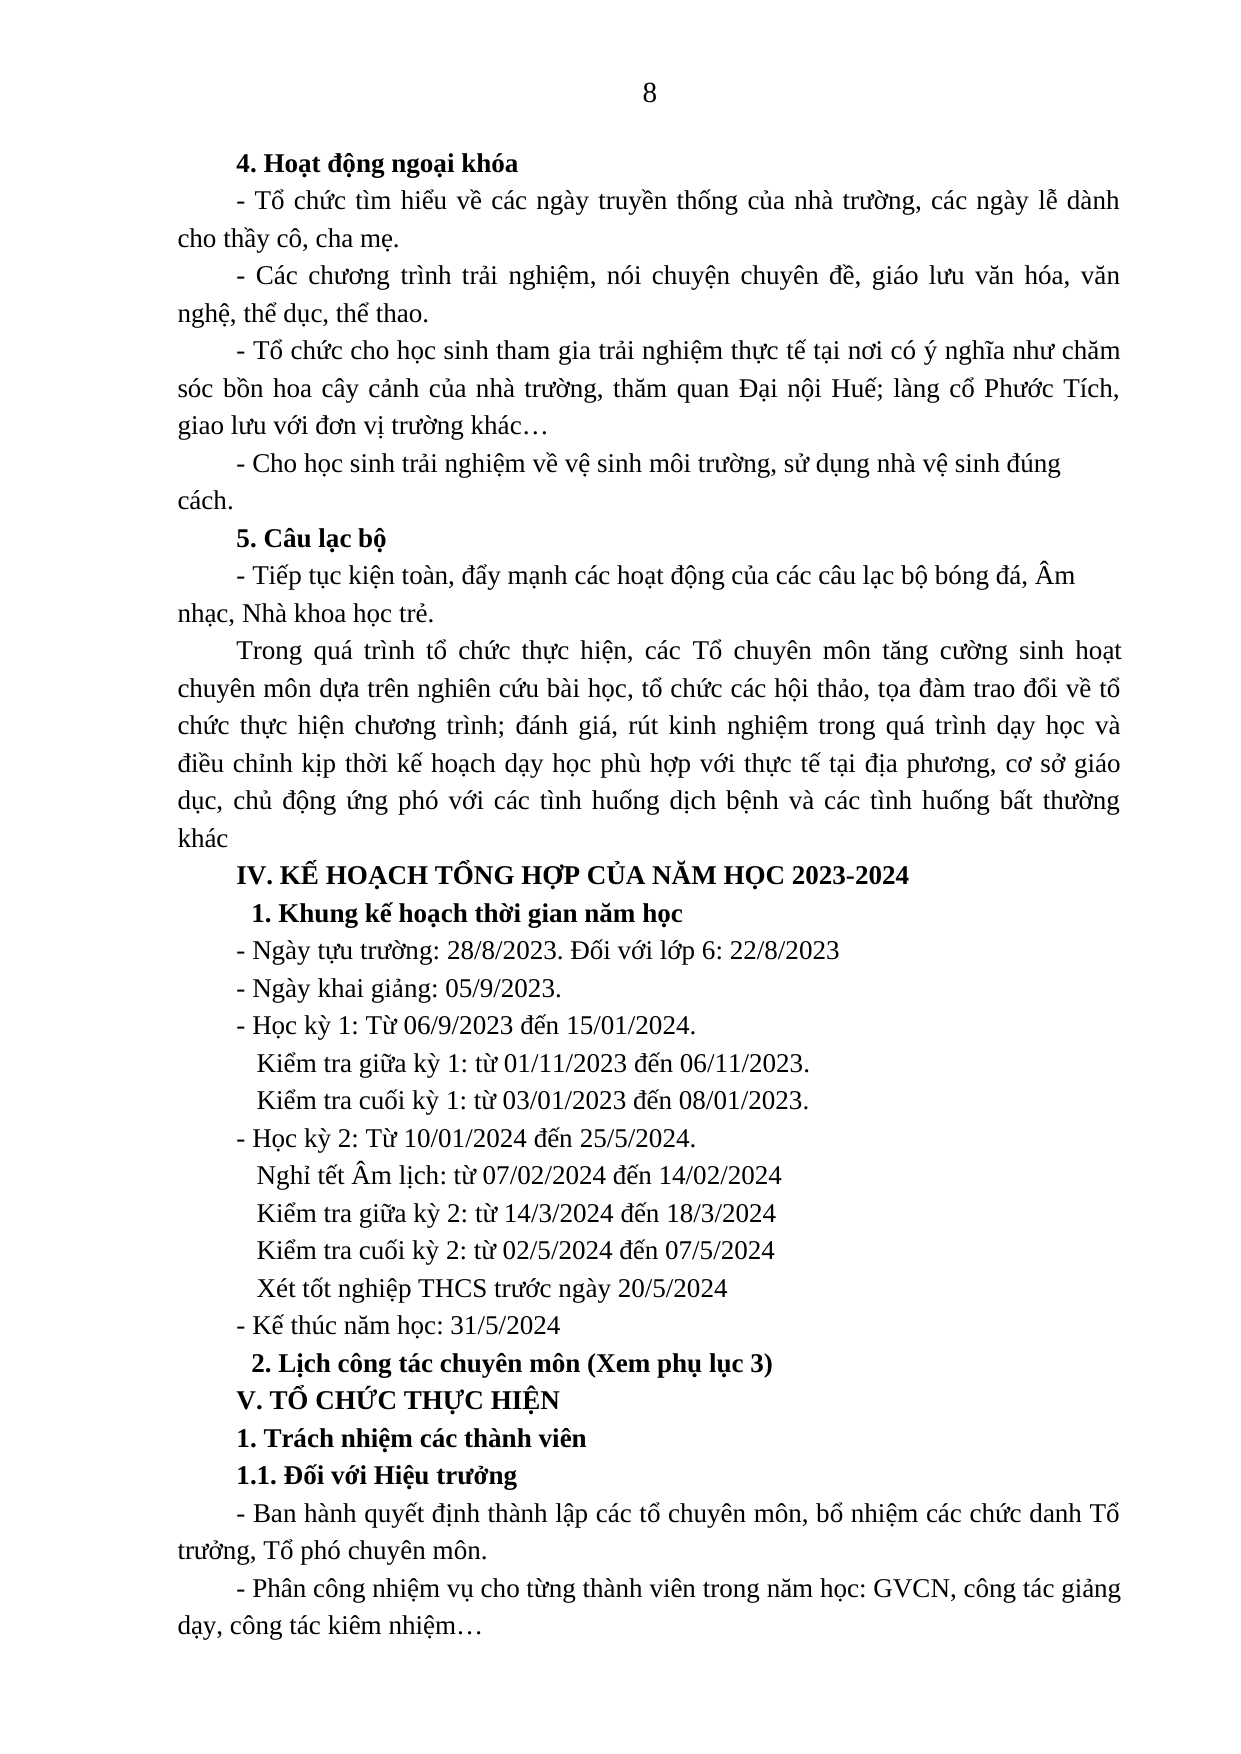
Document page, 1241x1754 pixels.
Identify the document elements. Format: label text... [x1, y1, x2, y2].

text Kiểm tra giữa kỳ 2: từ 14/3/2024 đến 18/3/2024 [177, 1192, 1122, 1229]
text - Phân công nhiệm vụ cho từng thành viên trong năm học: GVCN, công tác giảng dạy, công tác kiêm nhiệm… [177, 1567, 1122, 1642]
text - Học kỳ 2: Từ 10/01/2024 đến 25/5/2024. [177, 1117, 1122, 1154]
text 1.1. Đối với Hiệu trưởng [177, 1454, 1122, 1492]
text - Ban hành quyết định thành lập các tổ chuyên môn, bổ nhiệm các chức danh Tổ trưởng, Tổ phó chuyên môn. [177, 1492, 1122, 1567]
text 1. Trách nhiệm các thành viên [177, 1417, 1122, 1454]
text - Kế thúc năm học: 31/5/2024 [177, 1304, 1122, 1342]
text Kiểm tra cuối kỳ 2: từ 02/5/2024 đến 07/5/2024 [177, 1229, 1122, 1267]
text 4. Hoạt động ngoại khóa [177, 142, 1122, 179]
text - Tiếp tục kiện toàn, đẩy mạnh các hoạt động của các câu lạc bộ bóng đá, Âm nhạc, Nhà khoa học trẻ. [177, 554, 1122, 629]
text Xét tốt nghiệp THCS trước ngày 20/5/2024 [177, 1267, 1122, 1304]
text 5. Câu lạc bộ [177, 517, 1122, 554]
text Kiểm tra giữa kỳ 1: từ 01/11/2023 đến 06/11/2023. [177, 1042, 1122, 1079]
text - Tổ chức tìm hiểu về các ngày truyền thống của nhà trường, các ngày lễ dành cho thầy cô, cha mẹ. [177, 179, 1122, 254]
text - Ngày tựu trường: 28/8/2023. Đối với lớp 6: 22/8/2023 [177, 929, 1122, 967]
text IV. KẾ HOẠCH TỔNG HỢP CỦA NĂM HỌC 2023-2024 [177, 854, 1122, 892]
text Nghỉ tết Âm lịch: từ 07/02/2024 đến 14/02/2024 [177, 1154, 1122, 1192]
text Kiểm tra cuối kỳ 1: từ 03/01/2023 đến 08/01/2023. [177, 1079, 1122, 1117]
text - Học kỳ 1: Từ 06/9/2023 đến 15/01/2024. [177, 1004, 1122, 1042]
text 2. Lịch công tác chuyên môn (Xem phụ lục 3) [177, 1342, 1122, 1379]
text - Tổ chức cho học sinh tham gia trải nghiệm thực tế tại nơi có ý nghĩa như chăm sóc bồn hoa cây cảnh của nhà trường, thăm quan Đại nội Huế; làng cổ Phước Tích, giao lưu với đơn vị trường khác… [177, 329, 1122, 442]
text - Cho học sinh trải nghiệm về vệ sinh môi trường, sử dụng nhà vệ sinh đúng cách. [177, 442, 1122, 517]
text Trong quá trình tổ chức thực hiện, các Tổ chuyên môn tăng cường sinh hoạt chuyên môn dựa trên nghiên cứu bài học, tổ chức các hội thảo, tọa đàm trao đổi về tổ chức thực hiện chương trình; đánh giá, rút kinh nghiệm trong quá trình dạy học và điều chỉnh kịp thời kế hoạch dạy học phù hợp với thực tế tại địa phương, cơ sở giáo dục, chủ động ứng phó với các tình huống dịch bệnh và các tình huống bất thường khác [177, 629, 1122, 854]
text - Ngày khai giảng: 05/9/2023. [177, 967, 1122, 1004]
text V. TỔ CHỨC THỰC HIỆN [177, 1379, 1122, 1417]
text 1. Khung kế hoạch thời gian năm học [177, 892, 1122, 929]
text - Các chương trình trải nghiệm, nói chuyện chuyên đề, giáo lưu văn hóa, văn nghệ, thể dục, thể thao. [177, 254, 1122, 329]
